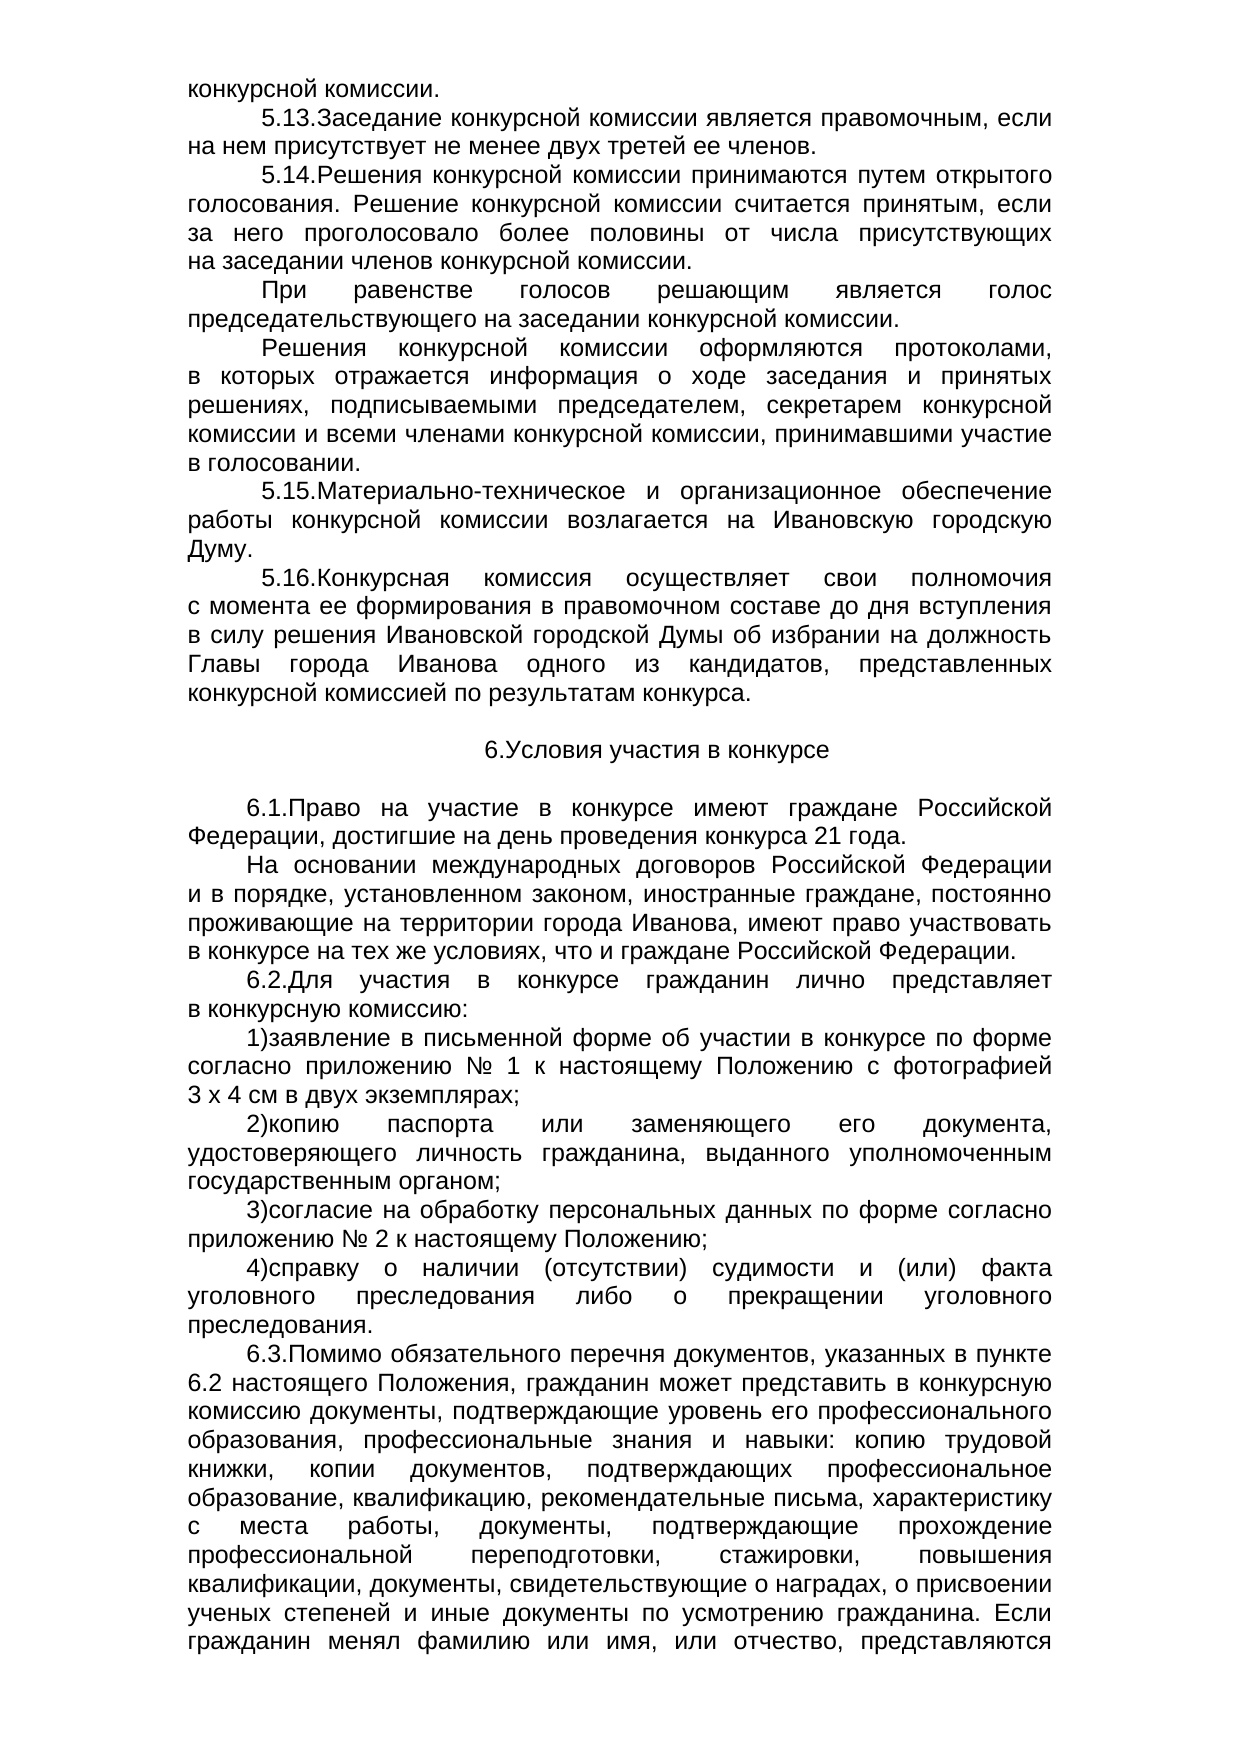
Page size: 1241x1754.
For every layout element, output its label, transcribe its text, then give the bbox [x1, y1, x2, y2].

text 5.16.Конкурсная комиссия осуществляет свои полномочия с момента ее формирования в правомочном составе до дня вступления в силу решения Ивановской городской Думы об избрании на должность Главы города Иванова одного из кандидатов, представленных конкурсной комиссией по результатам конкурса. [187, 563, 1053, 706]
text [187, 74, 1053, 103]
text 4)справку о наличии (отсутствии) судимости и (или) факта уголовного преследования либо о прекращении уголовного преследования. [187, 1253, 1053, 1339]
text 5.14.Решения конкурсной комиссии принимаются путем открытого голосования. Решение конкурсной комиссии считается принятым, если за него проголосовало более половины от числа присутствующих на заседании членов конкурсной комиссии. [187, 160, 1053, 275]
text 6.1.Право на участие в конкурсе имеют граждане Российской Федерации, достигшие на день проведения конкурса 21 года. [187, 793, 1053, 850]
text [187, 1339, 1053, 1655]
text 6.Условия участия в конкурсе [187, 735, 1053, 764]
text 5.13.Заседание конкурсной комиссии является правомочным, если на нем присутствует не менее двух третей ее членов. [187, 103, 1053, 160]
text При равенстве голосов решающим является голос председательствующего на заседании конкурсной комиссии. [187, 275, 1053, 333]
text Решения конкурсной комиссии оформляются протоколами, в которых отражается информация о ходе заседания и принятых решениях, подписываемыми председателем, секретарем конкурсной комиссии и всеми членами конкурсной комиссии, принимавшими участие в голосовании. [187, 333, 1053, 476]
text На основании международных договоров Российской Федерации и в порядке, установленном законом, иностранные граждане, постоянно проживающие на территории города Иванова, имеют право участвовать в конкурсе на тех же условиях, что и граждане Российской Федерации. [187, 850, 1053, 965]
text 3)согласие на обработку персональных данных по форме согласно приложению № 2 к настоящему Положению; [187, 1195, 1053, 1253]
text 2)копию паспорта или заменяющего его документа, удостоверяющего личность гражданина, выданного уполномоченным государственным органом; [187, 1109, 1053, 1195]
text 5.15.Материально-техническое и организационное обеспечение работы конкурсной комиссии возлагается на Ивановскую городскую Думу. [187, 476, 1053, 563]
text 1)заявление в письменной форме об участии в конкурсе по форме согласно приложению № 1 к настоящему Положению с фотографией 3 x 4 см в двух экземплярах; [187, 1023, 1053, 1109]
text 6.2.Для участия в конкурсе гражданин лично представляет в конкурсную комиссию: [187, 965, 1053, 1023]
